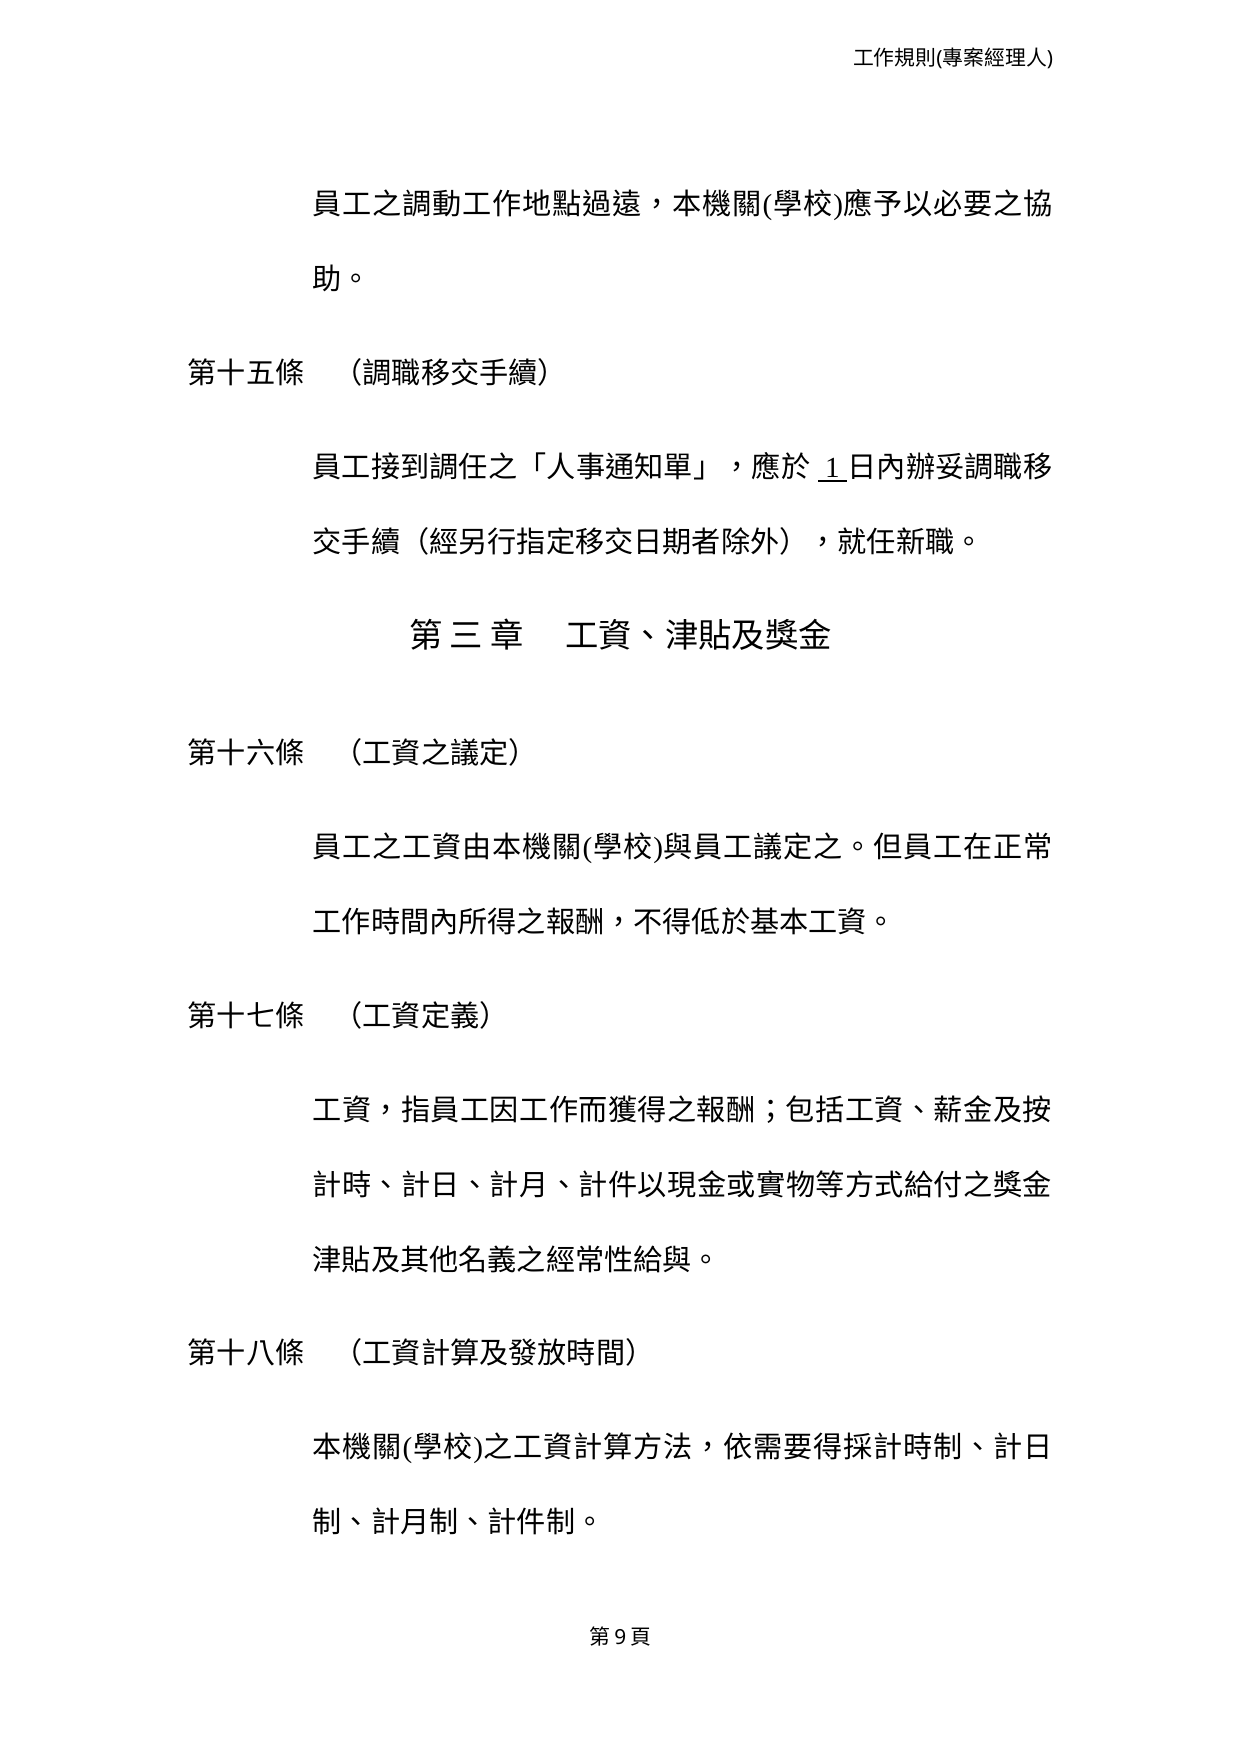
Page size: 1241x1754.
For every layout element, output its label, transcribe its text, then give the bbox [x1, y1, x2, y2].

text 工資，指員工因工作而獲得之報酬；包括工資、薪金及按計時、計日、計月、計件以現金或實物等方式給付之獎金、津貼及其他名義之經常性給與。 [312, 1070, 1053, 1295]
text 第十六條 （工資之議定） [187, 713, 1053, 788]
subtitle 工資、津貼及獎金 [187, 596, 1053, 671]
text 員工接到調任之「人事通知單」，應於 1 日內辦妥調職移交手續（經另行指定移交日期者除外），就任新職。 [312, 427, 1053, 577]
text 第十八條 （工資計算及發放時間） [187, 1313, 1053, 1388]
text 員工之調動工作地點過遠，本機關(學校)應予以必要之協助。 [312, 164, 1053, 314]
text 本機關(學校)之工資計算方法，依需要得採計時制、計日制、計月制、計件制。 [312, 1407, 1053, 1557]
text 員工之工資由本機關(學校)與員工議定之。但員工在正常工作時間內所得之報酬，不得低於基本工資。 [312, 807, 1053, 957]
text 第十七條 （工資定義） [187, 976, 1053, 1051]
text 第十五條 （調職移交手續） [187, 333, 1053, 408]
